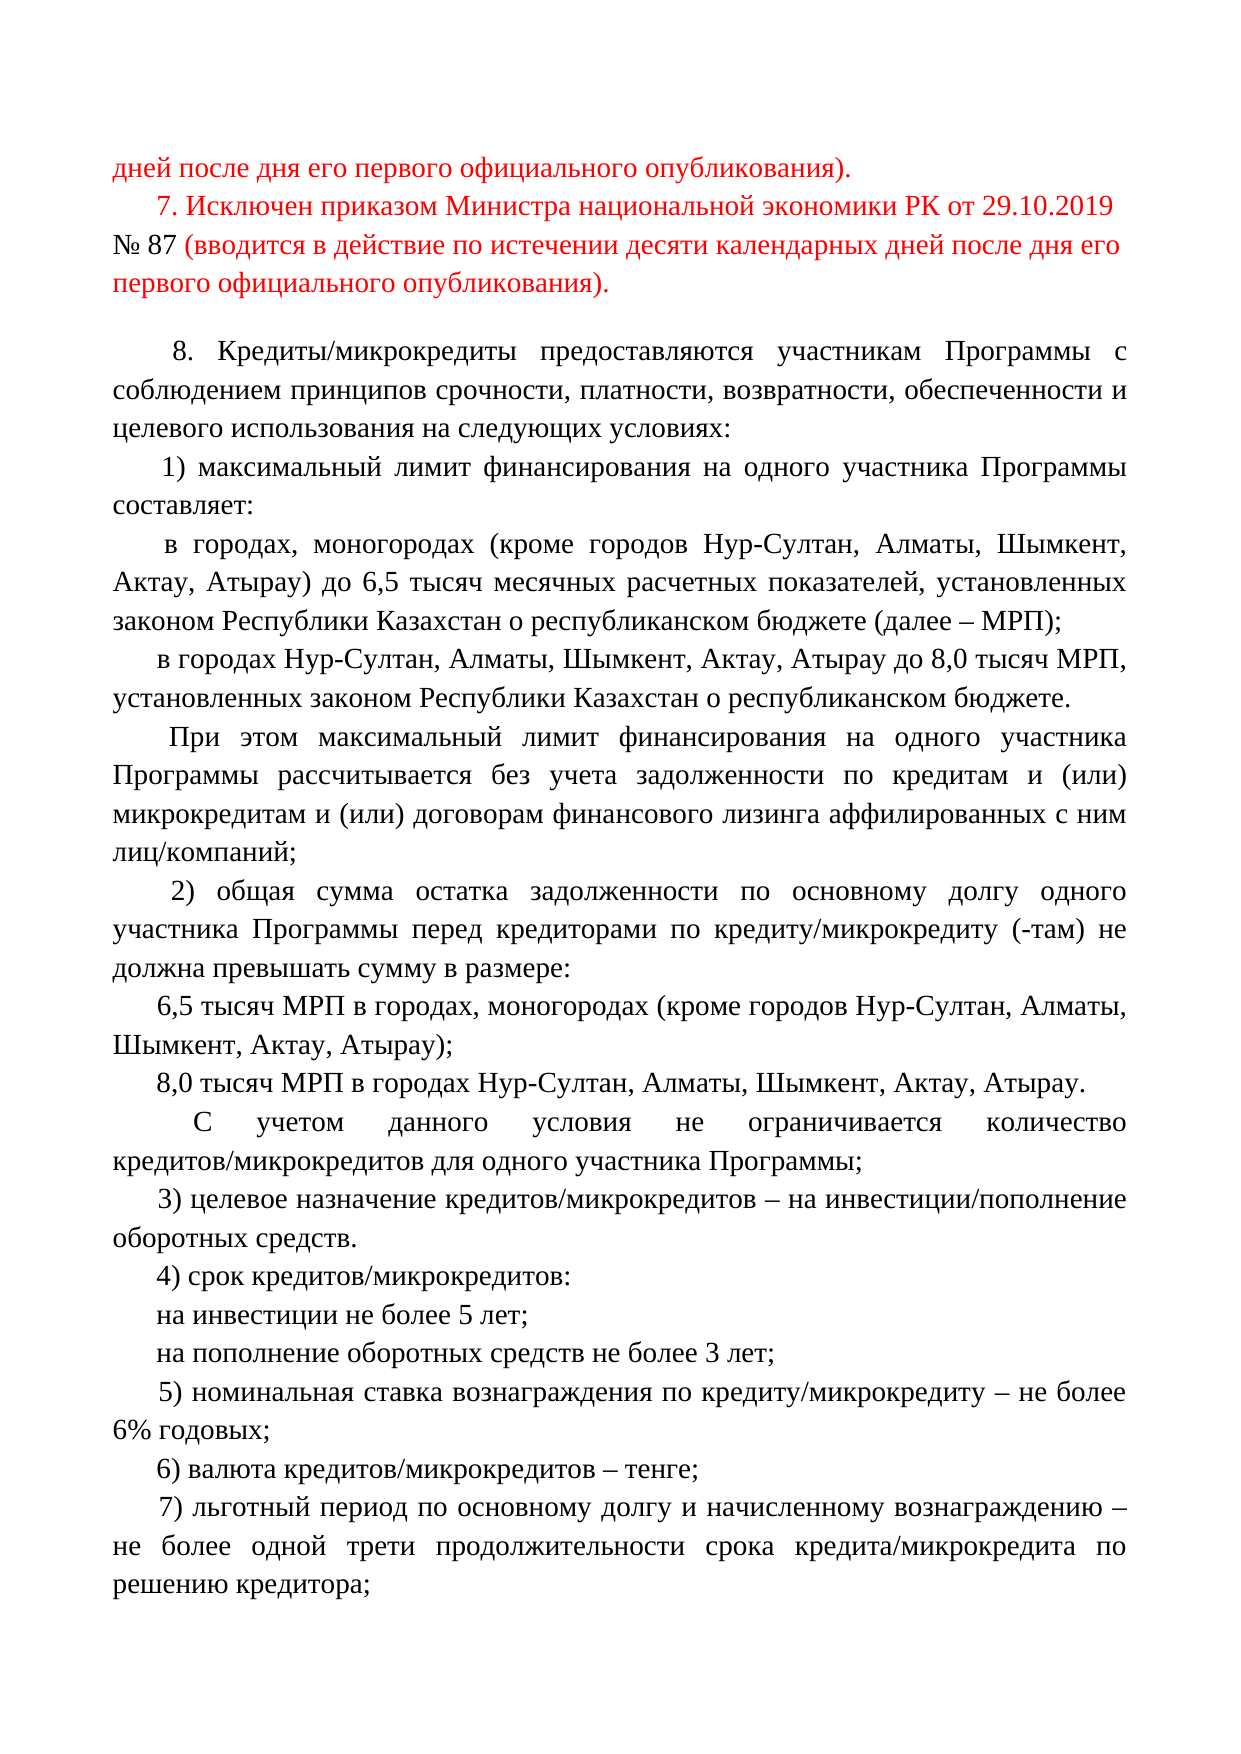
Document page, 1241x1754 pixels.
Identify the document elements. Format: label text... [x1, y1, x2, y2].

text 7) льготный период по основному долгу и начисленному вознаграждению – не более одной трети продолжительности срока кредита/микрокредита по решению кредитора; [112, 1489, 1128, 1600]
text 1) максимальный лимит финансирования на одного участника Программы составляет: [112, 449, 1128, 521]
text 4) срок кредитов/микрокредитов: [112, 1258, 1128, 1292]
text в городах Нур-Султан, Алматы, Шымкент, Актау, Атырау до 8,0 тысяч МРП, установленных законом Республики Казахстан о республиканском бюджете. [112, 642, 1128, 714]
text 6) валюта кредитов/микрокредитов – тенге; [112, 1451, 1128, 1484]
text 8,0 тысяч МРП в городах Нур-Султан, Алматы, Шымкент, Актау, Атырау. [112, 1066, 1128, 1099]
text 3) целевое назначение кредитов/микрокредитов – на инвестиции/пополнение оборотных средств. [112, 1181, 1128, 1253]
text 8. Кредиты/микрокредиты предоставляются участникам Программы с соблюдением принципов срочности, платности, возвратности, обеспеченности и целевого использования на следующих условиях: [112, 333, 1128, 444]
text на пополнение оборотных средств не более 3 лет; [112, 1335, 1128, 1369]
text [112, 150, 1128, 329]
text 5) номинальная ставка вознаграждения по кредиту/микрокредиту – не более 6% годовых; [112, 1374, 1128, 1446]
text на инвестиции не более 5 лет; [112, 1297, 1128, 1330]
text 2) общая сумма остатка задолженности по основному долгу одного участника Программы перед кредиторами по кредиту/микрокредиту (-там) не должна превышать сумму в размере: [112, 873, 1128, 983]
text в городах, моногородах (кроме городов Нур-Султан, Алматы, Шымкент, Актау, Атырау) до 6,5 тысяч месячных расчетных показателей, установленных законом Республики Казахстан о республиканском бюджете (далее – МРП); [112, 526, 1128, 637]
text С учетом данного условия не ограничивается количество кредитов/микрокредитов для одного участника Программы; [112, 1104, 1128, 1176]
text При этом максимальный лимит финансирования на одного участника Программы рассчитывается без учета задолженности по кредитам и (или) микрокредитам и (или) договорам финансового лизинга аффилированных с ним лиц/компаний; [112, 719, 1128, 868]
text 6,5 тысяч МРП в городах, моногородах (кроме городов Нур-Султан, Алматы, Шымкент, Актау, Атырау); [112, 988, 1128, 1061]
